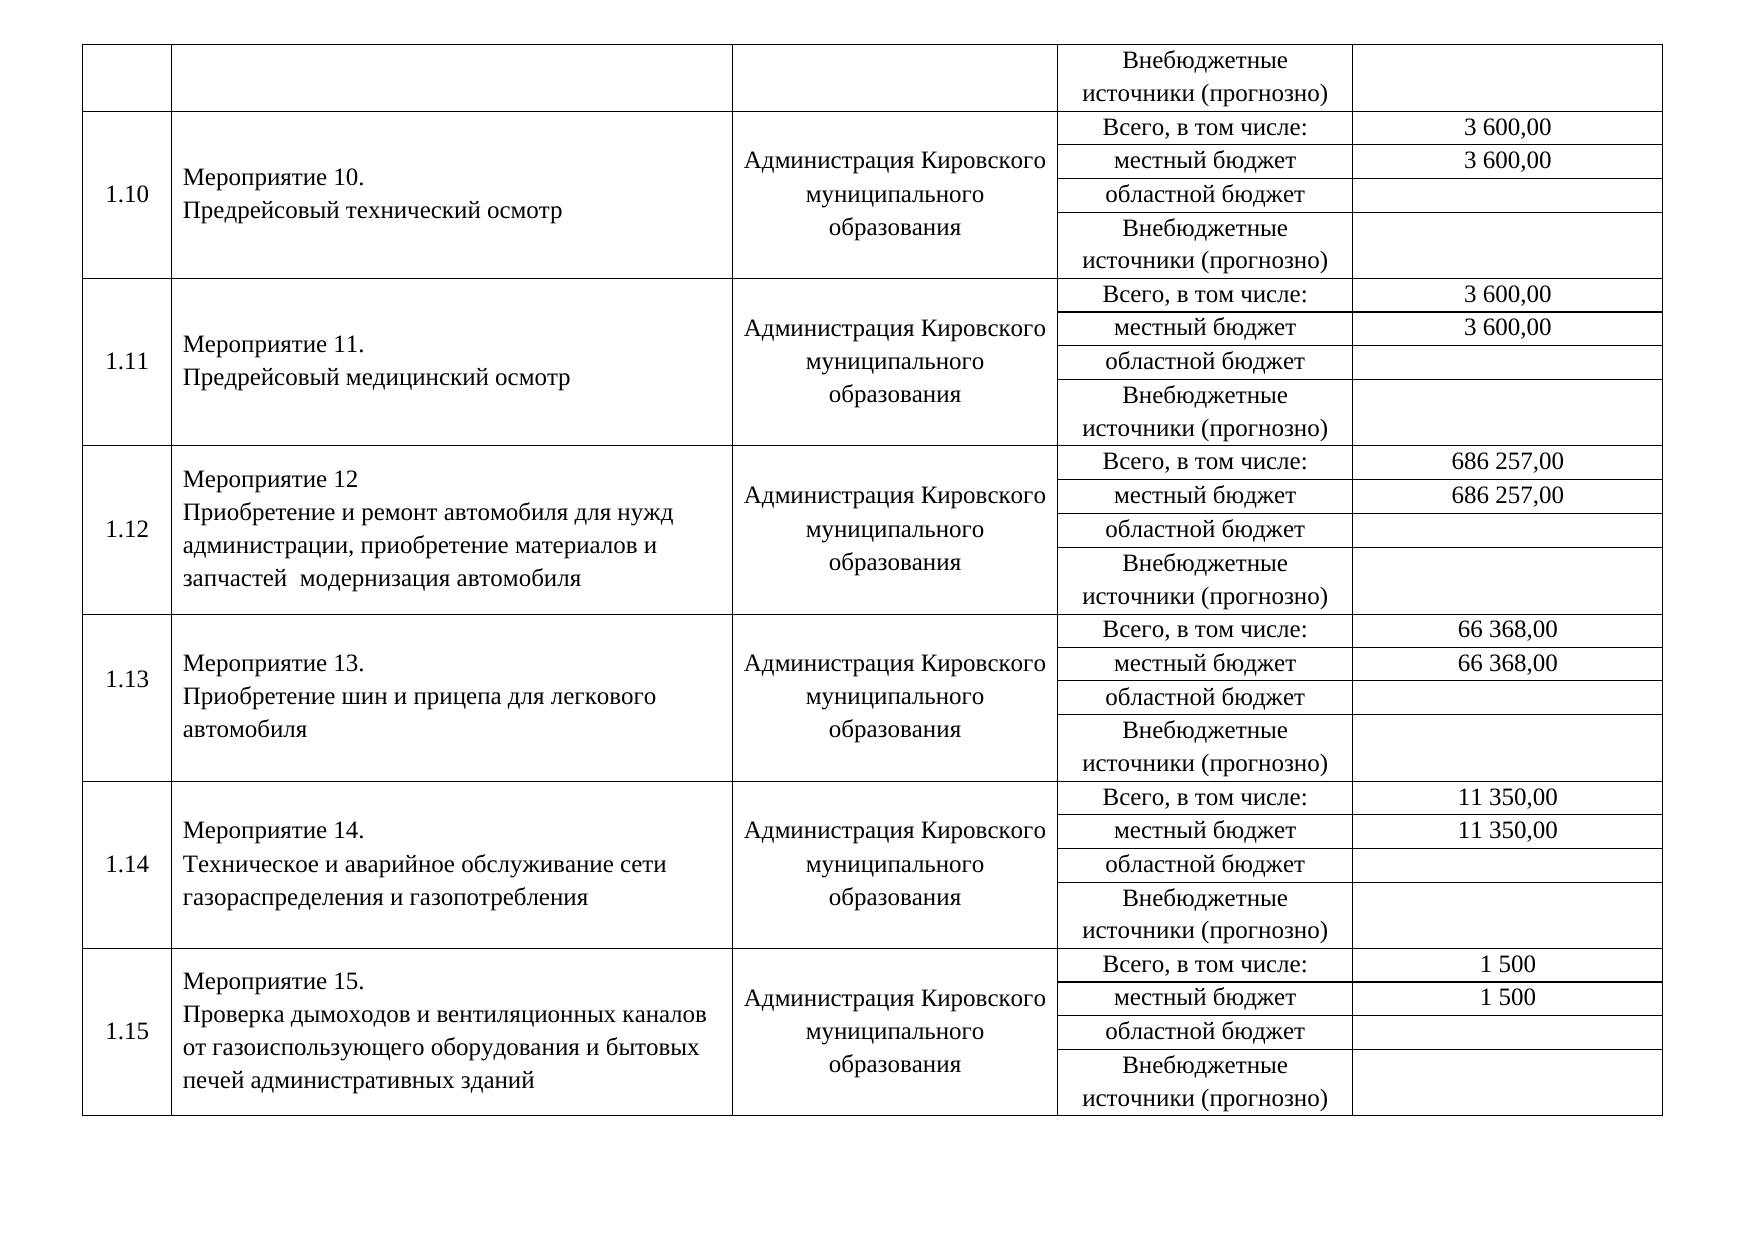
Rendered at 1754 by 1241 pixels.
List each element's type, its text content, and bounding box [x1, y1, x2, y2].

table_cell Всего, в том числе: [1058, 446, 1352, 479]
table_cell 3 600,00 [1353, 313, 1662, 345]
table_cell 1 500 [1353, 983, 1662, 1015]
table_cell [1353, 380, 1662, 445]
table_cell [1353, 849, 1662, 882]
table_cell Внебюджетные источники (прогнозно) [1058, 380, 1352, 445]
table_cell 66 368,00 [1353, 648, 1662, 680]
table_cell 1.12 [83, 446, 171, 613]
table_cell Внебюджетные источники (прогнозно) [1058, 883, 1352, 948]
table_cell 11 350,00 [1353, 815, 1662, 847]
table_cell [1353, 45, 1662, 111]
table_cell 1.11 [83, 279, 171, 445]
table_cell Внебюджетные источники (прогнозно) [1058, 715, 1352, 781]
table_cell областной бюджет [1058, 1016, 1352, 1049]
table_cell 3 600,00 [1353, 112, 1662, 144]
table_cell 1.14 [83, 782, 171, 948]
table_cell Внебюджетные источники (прогнозно) [1058, 45, 1352, 111]
table_cell Администрация Кировского муниципального образования [733, 615, 1057, 781]
table_cell [1353, 346, 1662, 379]
table_cell Всего, в том числе: [1058, 279, 1352, 311]
table_cell местный бюджет [1058, 480, 1352, 513]
table_cell 1.13 [83, 615, 171, 781]
table_cell [1353, 179, 1662, 212]
table_cell областной бюджет [1058, 514, 1352, 547]
table_cell [1353, 883, 1662, 948]
table_cell Внебюджетные источники (прогнозно) [1058, 548, 1352, 613]
table_cell Всего, в том числе: [1058, 782, 1352, 814]
table_cell местный бюджет [1058, 313, 1352, 345]
table_cell областной бюджет [1058, 179, 1352, 212]
table_cell областной бюджет [1058, 849, 1352, 882]
table_cell Мероприятие 12 Приобретение и ремонт автомобиля для нужд администрации, приобретение материалов и запчастей модернизация автомобиля [172, 446, 732, 613]
table_cell [1353, 213, 1662, 278]
table_cell Мероприятие 13. Приобретение шин и прицепа для легкового автомобиля [172, 615, 732, 781]
table_cell областной бюджет [1058, 346, 1352, 379]
table_cell [1353, 514, 1662, 547]
table_cell Администрация Кировского муниципального образования [733, 949, 1057, 1115]
table_cell [1353, 1016, 1662, 1049]
table_cell 1.15 [83, 949, 171, 1115]
table_cell 686 257,00 [1353, 480, 1662, 513]
table_cell 1 500 [1353, 949, 1662, 981]
table_cell 1.10 [83, 112, 171, 278]
table_cell местный бюджет [1058, 815, 1352, 847]
table_cell 11 350,00 [1353, 782, 1662, 814]
table_cell Мероприятие 14. Техническое и аварийное обслуживание сети газораспределения и газопотребления [172, 782, 732, 948]
table_cell Администрация Кировского муниципального образования [733, 446, 1057, 613]
table_cell местный бюджет [1058, 648, 1352, 680]
table_cell Внебюджетные источники (прогнозно) [1058, 213, 1352, 278]
table_cell Администрация Кировского муниципального образования [733, 782, 1057, 948]
table_cell Внебюджетные источники (прогнозно) [1058, 1050, 1352, 1115]
table_cell 3 600,00 [1353, 279, 1662, 311]
table_cell [1353, 715, 1662, 781]
table_cell Всего, в том числе: [1058, 949, 1352, 981]
table_cell местный бюджет [1058, 983, 1352, 1015]
table_cell местный бюджет [1058, 145, 1352, 177]
table_cell [1353, 1050, 1662, 1115]
table_cell Администрация Кировского муниципального образования [733, 279, 1057, 445]
table_cell [1353, 681, 1662, 714]
table_cell 66 368,00 [1353, 615, 1662, 647]
table_cell Мероприятие 15. Проверка дымоходов и вентиляционных каналов от газоиспользующего оборудования и бытовых печей административных зданий [172, 949, 732, 1115]
table_cell Мероприятие 10. Предрейсовый технический осмотр [172, 112, 732, 278]
table_cell областной бюджет [1058, 681, 1352, 714]
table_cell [733, 112, 1057, 278]
table_cell Всего, в том числе: [1058, 615, 1352, 647]
table_cell Всего, в том числе: [1058, 112, 1352, 144]
table_cell Мероприятие 11. Предрейсовый медицинский осмотр [172, 279, 732, 445]
table_cell 686 257,00 [1353, 446, 1662, 479]
table_cell 3 600,00 [1353, 145, 1662, 177]
table_cell [1353, 548, 1662, 613]
